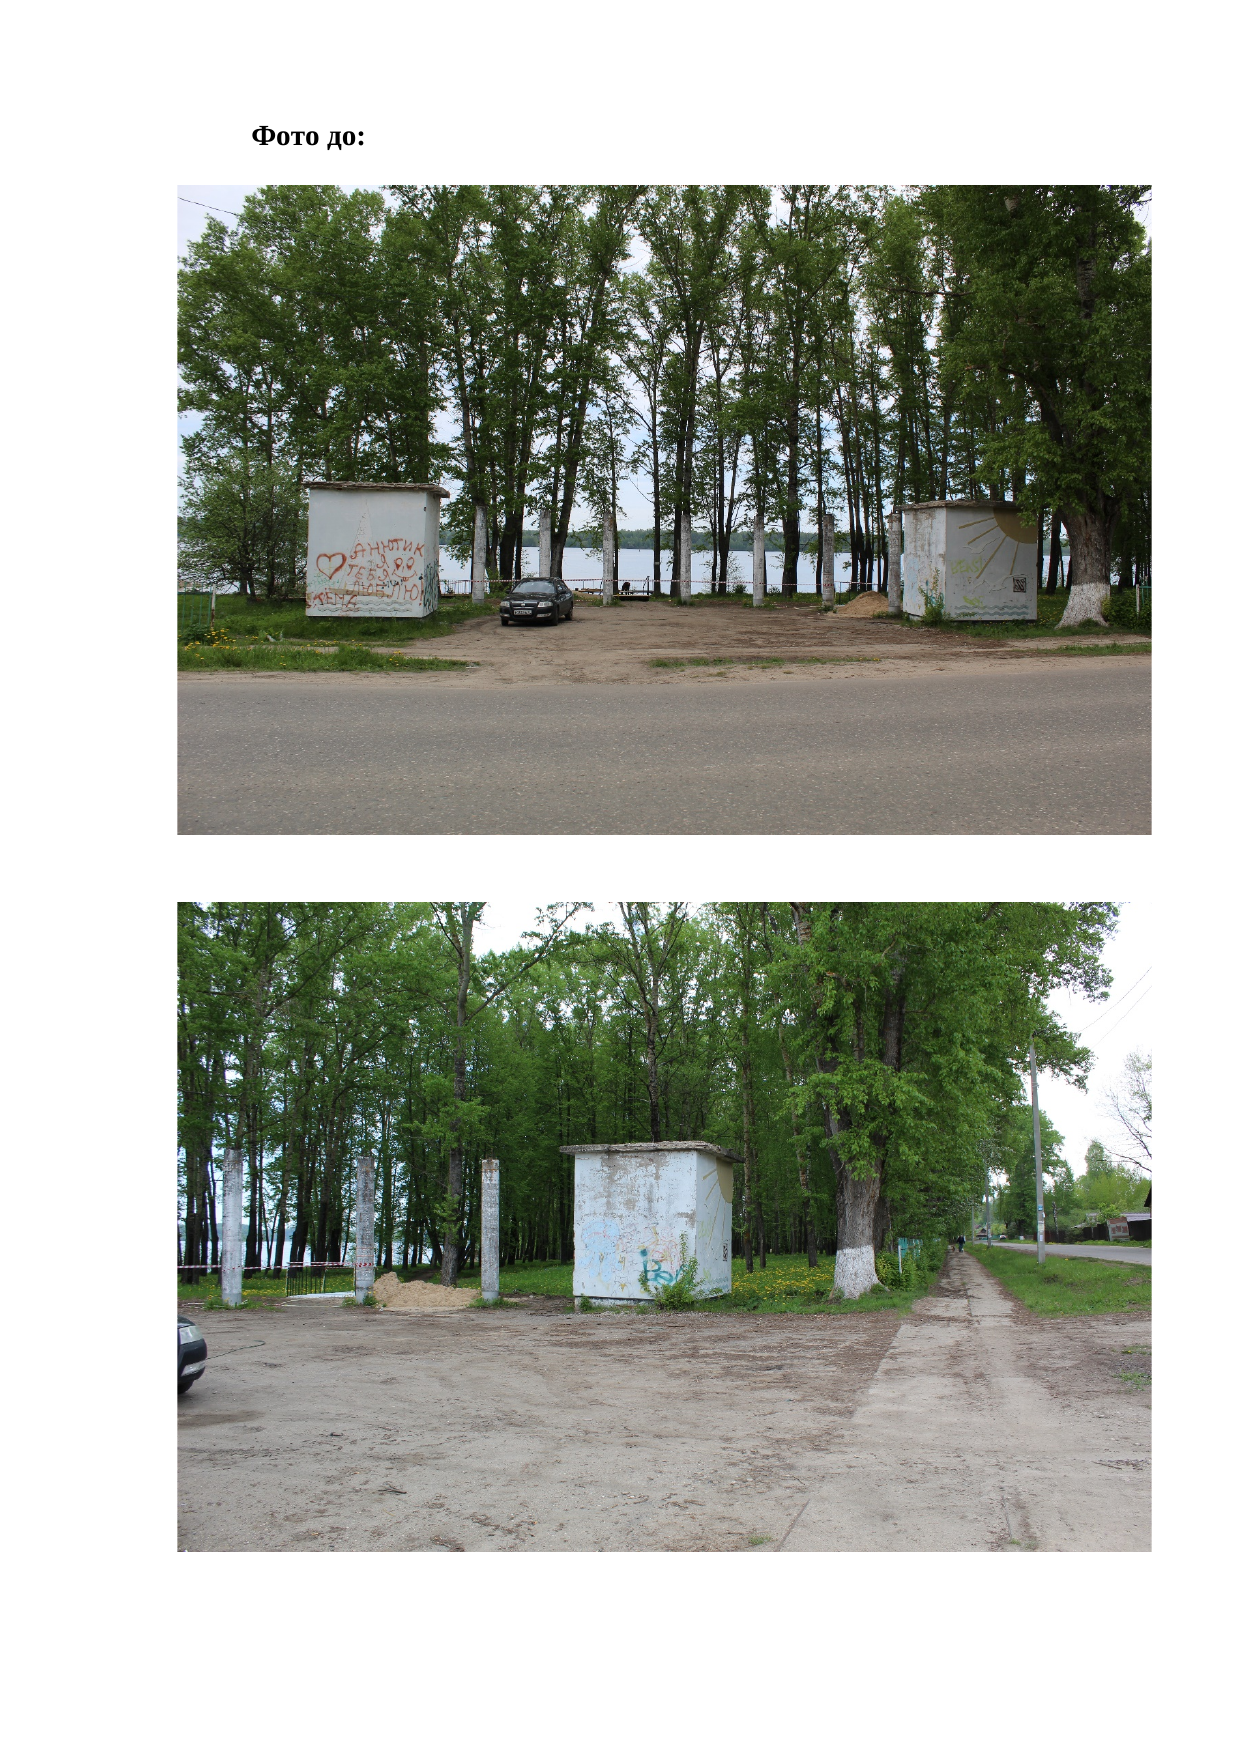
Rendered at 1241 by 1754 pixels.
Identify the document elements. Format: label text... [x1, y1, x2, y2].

text Фото до: [177, 118, 1152, 152]
picture [177, 185, 1152, 835]
picture [177, 902, 1152, 1552]
